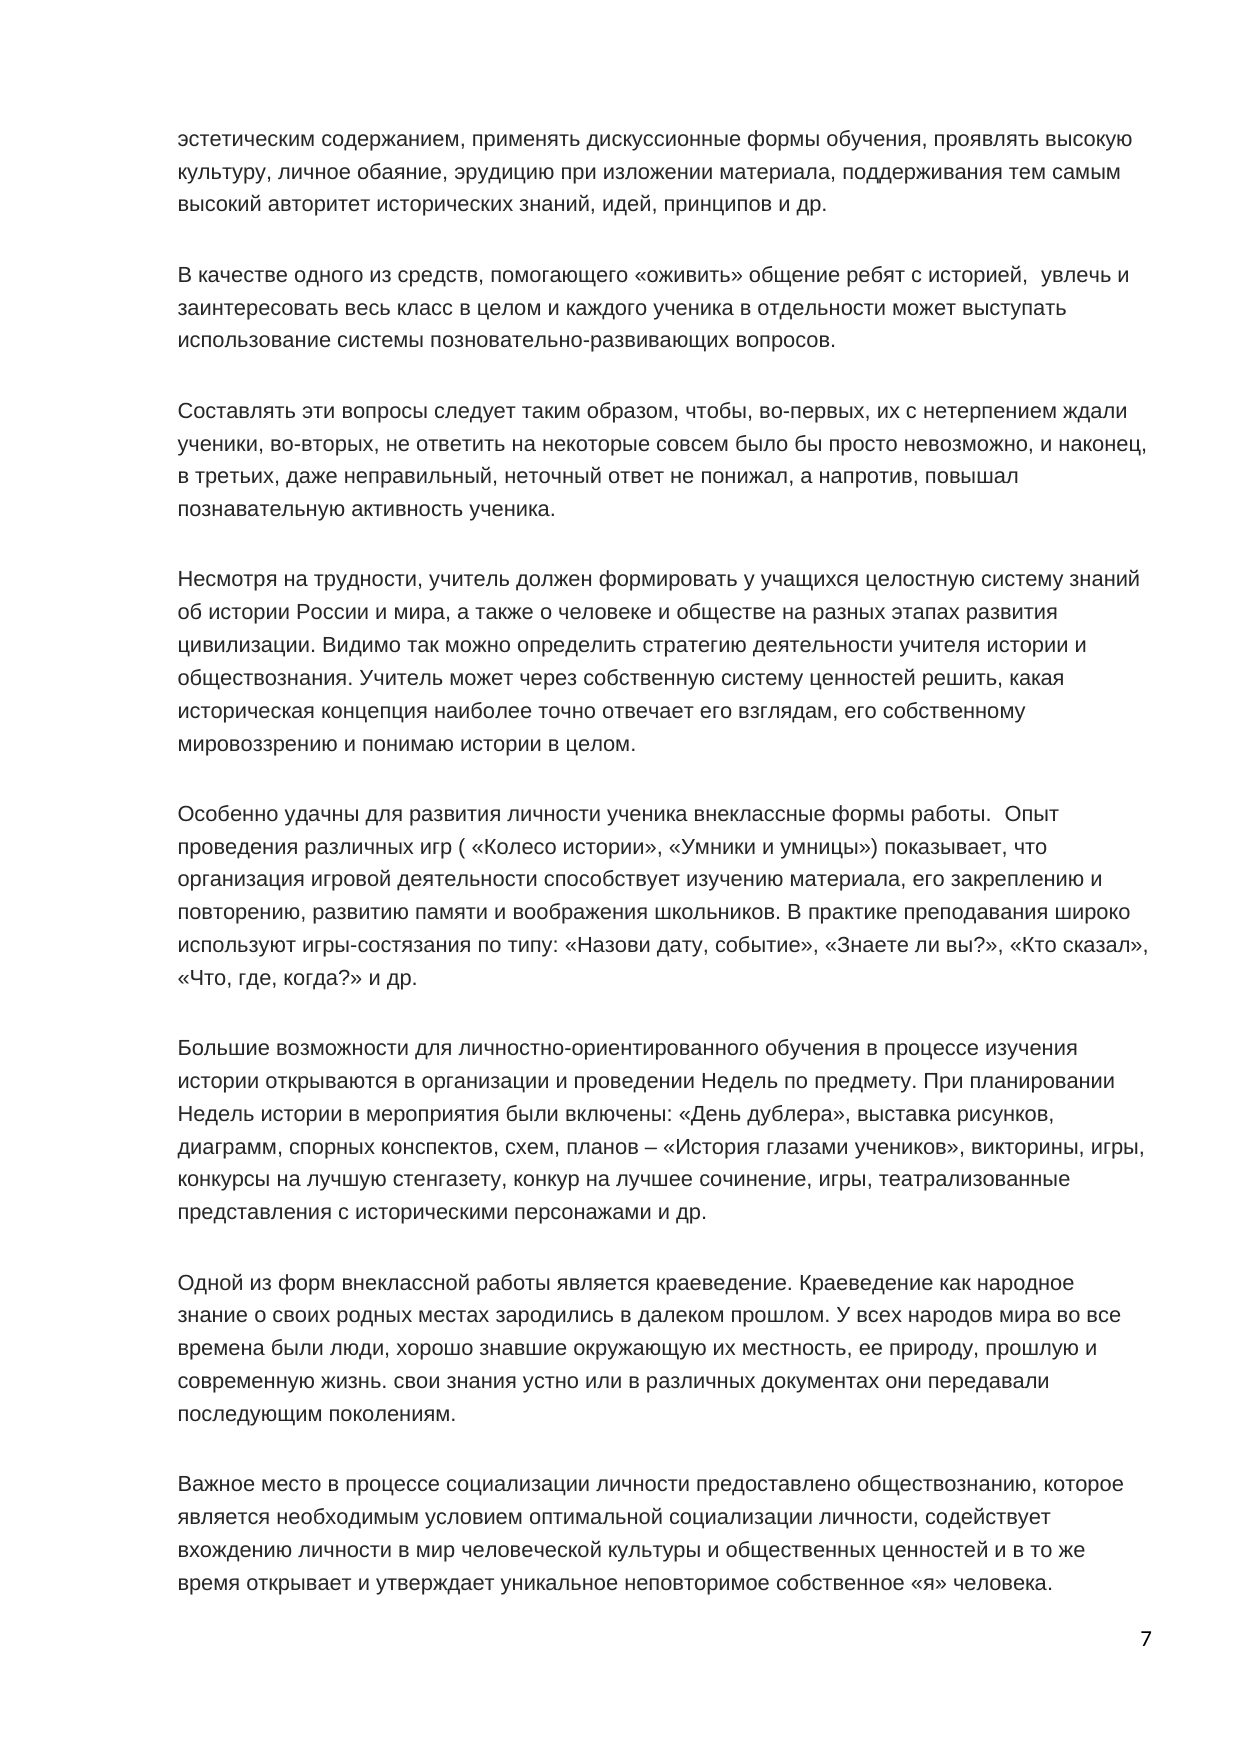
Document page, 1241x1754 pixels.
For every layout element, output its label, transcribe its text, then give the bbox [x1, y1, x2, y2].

text Особенно удачны для развития личности ученика внеклассные формы работы. Опыт проведения различных игр ( «Колесо истории», «Умники и умницы») показывает, что организация игровой деятельности способствует изучению материала, его закреплению и повторению, развитию памяти и воображения школьников. В практике преподавания широко используют игры-состязания по типу: «Назови дату, событие», «Знаете ли вы?», «Кто сказал», «Что, где, когда?» и др. [177, 793, 1152, 990]
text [177, 118, 1152, 217]
text Большие возможности для личностно-ориентированного обучения в процессе изучения истории открываются в организации и проведении Недель по предмету. При планировании Недель истории в мероприятия были включены: «День дублера», выставка рисунков, диаграмм, спорных конспектов, схем, планов – «История глазами учеников», викторины, игры, конкурсы на лучшую стенгазету, конкур на лучшее сочинение, игры, театрализованные представления с историческими персонажами и др. [177, 1027, 1152, 1224]
text Несмотря на трудности, учитель должен формировать у учащихся целостную систему знаний об истории России и мира, а также о человеке и обществе на разных этапах развития цивилизации. Видимо так можно определить стратегию деятельности учителя истории и обществознания. Учитель может через собственную систему ценностей решить, какая историческая концепция наиболее точно отвечает его взглядам, его собственному мировоззрению и понимаю истории в целом. [177, 559, 1152, 756]
text В качестве одного из средств, помогающего «оживить» общение ребят с историей, увлечь и заинтересовать весь класс в целом и каждого ученика в отдельности может выступать использование системы позновательно-развивающих вопросов. [177, 254, 1152, 352]
text Важное место в процессе социализации личности предоставлено обществознанию, которое является необходимым условием оптимальной социализации личности, содействует вхождению личности в мир человеческой культуры и общественных ценностей и в то же время открывает и утверждает уникальное неповторимое собственное «я» человека. [177, 1463, 1152, 1595]
text Составлять эти вопросы следует таким образом, чтобы, во-первых, их с нетерпением ждали ученики, во-вторых, не ответить на некоторые совсем было бы просто невозможно, и наконец, в третьих, даже неправильный, неточный ответ не понижал, а напротив, повышал познавательную активность ученика. [177, 390, 1152, 521]
text Одной из форм внеклассной работы является краеведение. Краеведение как народное знание о своих родных местах зародились в далеком прошлом. У всех народов мира во все времена были люди, хорошо знавшие окружающую их местность, ее природу, прошлую и современную жизнь. свои знания устно или в различных документах они передавали последующим поколениям. [177, 1262, 1152, 1426]
